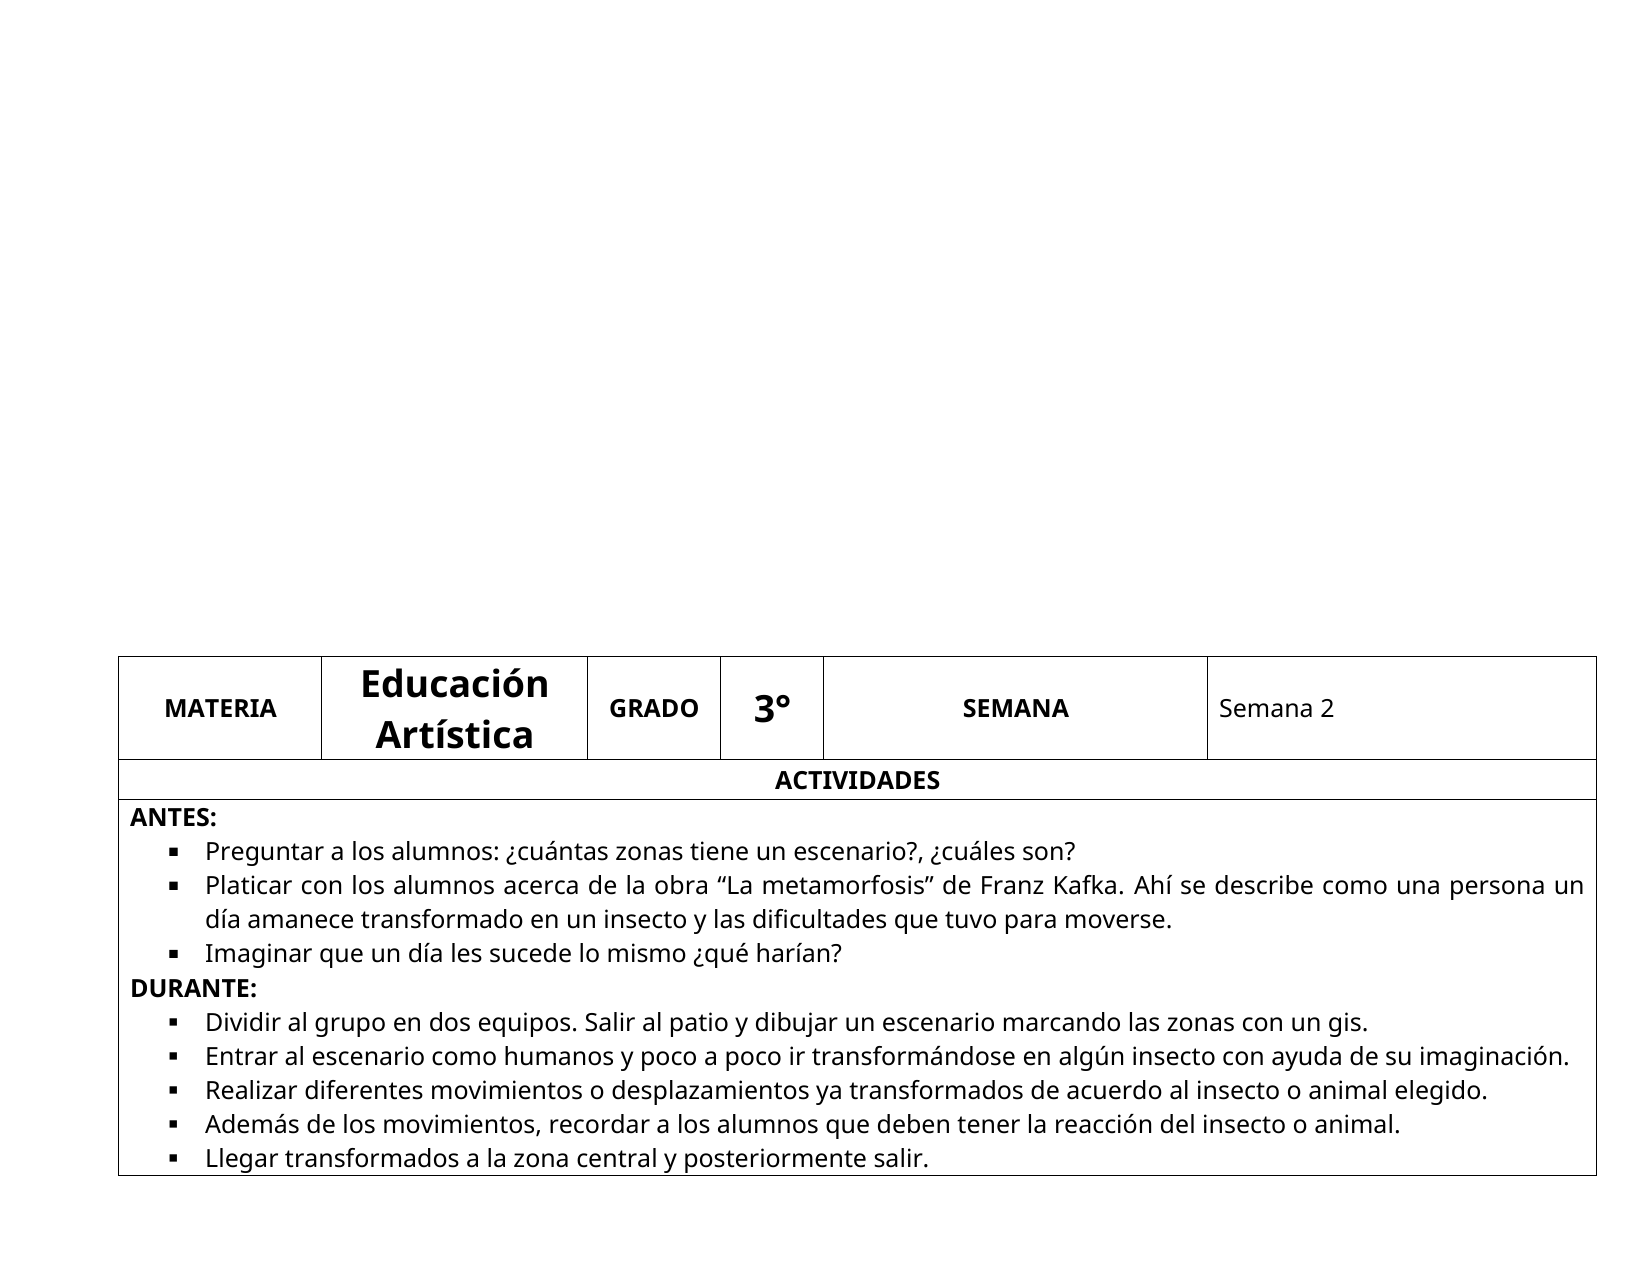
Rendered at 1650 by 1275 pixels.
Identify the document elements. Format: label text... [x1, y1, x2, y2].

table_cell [119, 800, 1596, 1174]
table_header GRADO [588, 657, 720, 759]
table_cell ACTIVIDADES [119, 760, 1596, 799]
table_header 3° [721, 657, 823, 759]
table_header MATERIA [119, 657, 321, 759]
table_header Semana 2 [1208, 657, 1596, 759]
table_header Educación Artística [322, 657, 587, 759]
table_header SEMANA [824, 657, 1207, 759]
